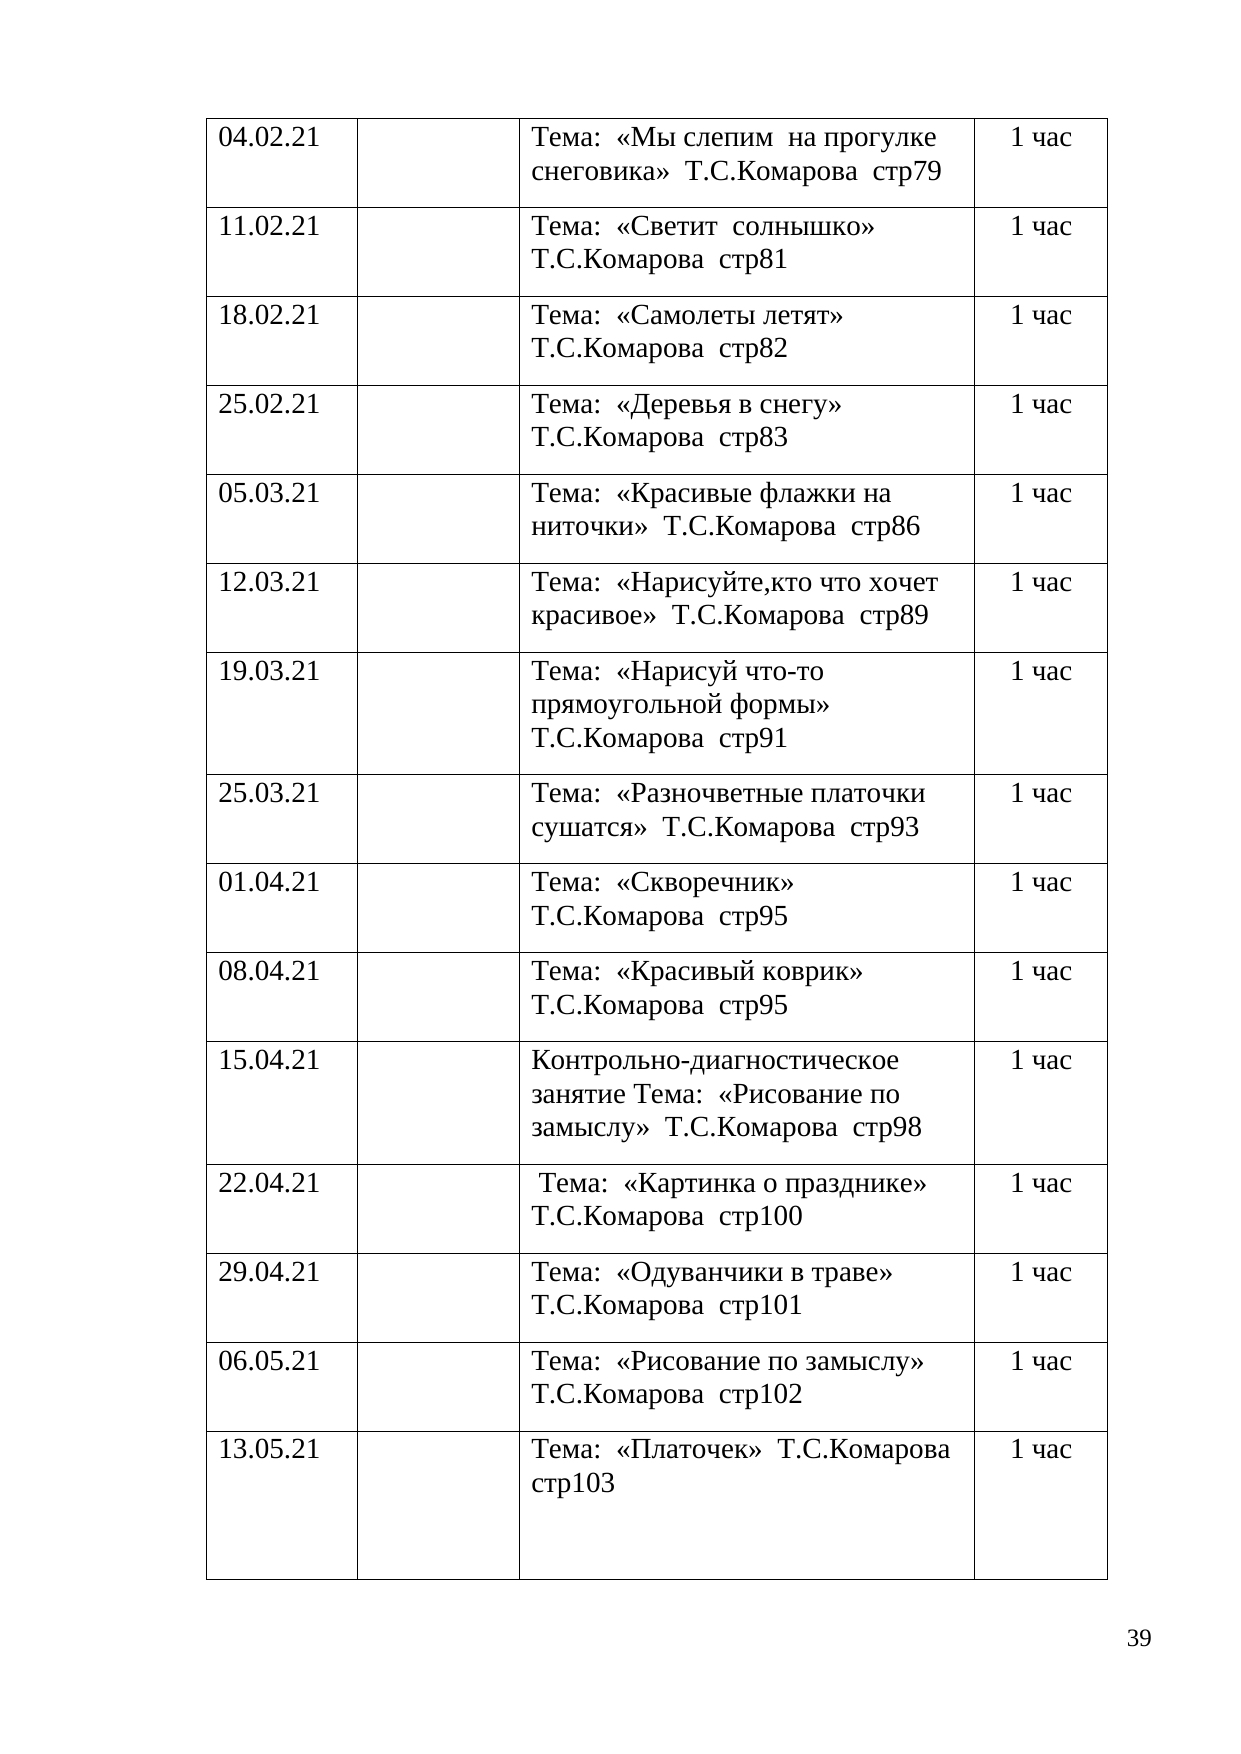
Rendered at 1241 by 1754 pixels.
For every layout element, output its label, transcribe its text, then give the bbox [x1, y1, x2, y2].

table_cell [358, 564, 519, 652]
table_cell 04.02.21 [207, 119, 357, 207]
table_cell Контрольно-диагностическое занятие Тема: «Рисование по замыслу» Т.С.Комарова стр98 [520, 1042, 974, 1164]
table_cell [358, 653, 519, 774]
table_cell Тема: «Красивые флажки на ниточки» Т.С.Комарова стр86 [520, 475, 974, 563]
table_cell [358, 386, 519, 474]
table_cell 19.03.21 [207, 653, 357, 774]
table_cell Тема: «Одуванчики в траве» Т.С.Комарова стр101 [520, 1254, 974, 1342]
table_cell [358, 1254, 519, 1342]
table_cell Тема: «Скворечник» Т.С.Комарова стр95 [520, 864, 974, 952]
table_cell 1 час [975, 475, 1107, 563]
table_cell [358, 1165, 519, 1253]
table_cell 1 час [975, 119, 1107, 207]
table_cell 01.04.21 [207, 864, 357, 952]
table_cell 1 час [975, 953, 1107, 1041]
table_cell 06.05.21 [207, 1343, 357, 1431]
table_cell 18.02.21 [207, 297, 357, 385]
table_cell Тема: «Платочек» Т.С.Комарова стр103 [520, 1432, 974, 1579]
table_cell 1 час [975, 297, 1107, 385]
table_cell 12.03.21 [207, 564, 357, 652]
table_cell 1 час [975, 864, 1107, 952]
table_cell Тема: «Нарисуй что-то прямоугольной формы» Т.С.Комарова стр91 [520, 653, 974, 774]
table_cell [358, 864, 519, 952]
table_cell Тема: «Самолеты летят» Т.С.Комарова стр82 [520, 297, 974, 385]
table_cell 1 час [975, 386, 1107, 474]
table_cell 1 час [975, 1254, 1107, 1342]
table_cell 1 час [975, 1165, 1107, 1253]
table_cell [358, 297, 519, 385]
table_cell 08.04.21 [207, 953, 357, 1041]
table_cell Тема: «Рисование по замыслу» Т.С.Комарова стр102 [520, 1343, 974, 1431]
table_cell Тема: «Мы слепим на прогулке снеговика» Т.С.Комарова стр79 [520, 119, 974, 207]
table_cell 1 час [975, 1343, 1107, 1431]
table_cell 25.03.21 [207, 775, 357, 863]
table_cell Тема: «Красивый коврик» Т.С.Комарова стр95 [520, 953, 974, 1041]
table_cell Тема: «Картинка о празднике» Т.С.Комарова стр100 [520, 1165, 974, 1253]
table_cell 29.04.21 [207, 1254, 357, 1342]
table_cell 1 час [975, 775, 1107, 863]
table_cell [358, 775, 519, 863]
table_cell [358, 475, 519, 563]
table_cell [358, 1042, 519, 1164]
table_cell 22.04.21 [207, 1165, 357, 1253]
table_cell 05.03.21 [207, 475, 357, 563]
table_cell 1 час [975, 564, 1107, 652]
table_cell 13.05.21 [207, 1432, 357, 1579]
table_cell [358, 1432, 519, 1579]
table_cell Тема: «Нарисуйте,кто что хочет красивое» Т.С.Комарова стр89 [520, 564, 974, 652]
table_cell Тема: «Деревья в снегу» Т.С.Комарова стр83 [520, 386, 974, 474]
table_cell 1 час [975, 1432, 1107, 1579]
table_cell 1 час [975, 208, 1107, 296]
table_cell [358, 953, 519, 1041]
table_cell [358, 1343, 519, 1431]
table_cell 1 час [975, 1042, 1107, 1164]
table_cell Тема: «Разночветные платочки сушатся» Т.С.Комарова стр93 [520, 775, 974, 863]
table_cell 1 час [975, 653, 1107, 774]
table_cell 11.02.21 [207, 208, 357, 296]
table_cell 25.02.21 [207, 386, 357, 474]
table_cell Тема: «Светит солнышко» Т.С.Комарова стр81 [520, 208, 974, 296]
table_cell [358, 119, 519, 207]
table_cell 15.04.21 [207, 1042, 357, 1164]
table_cell [358, 208, 519, 296]
